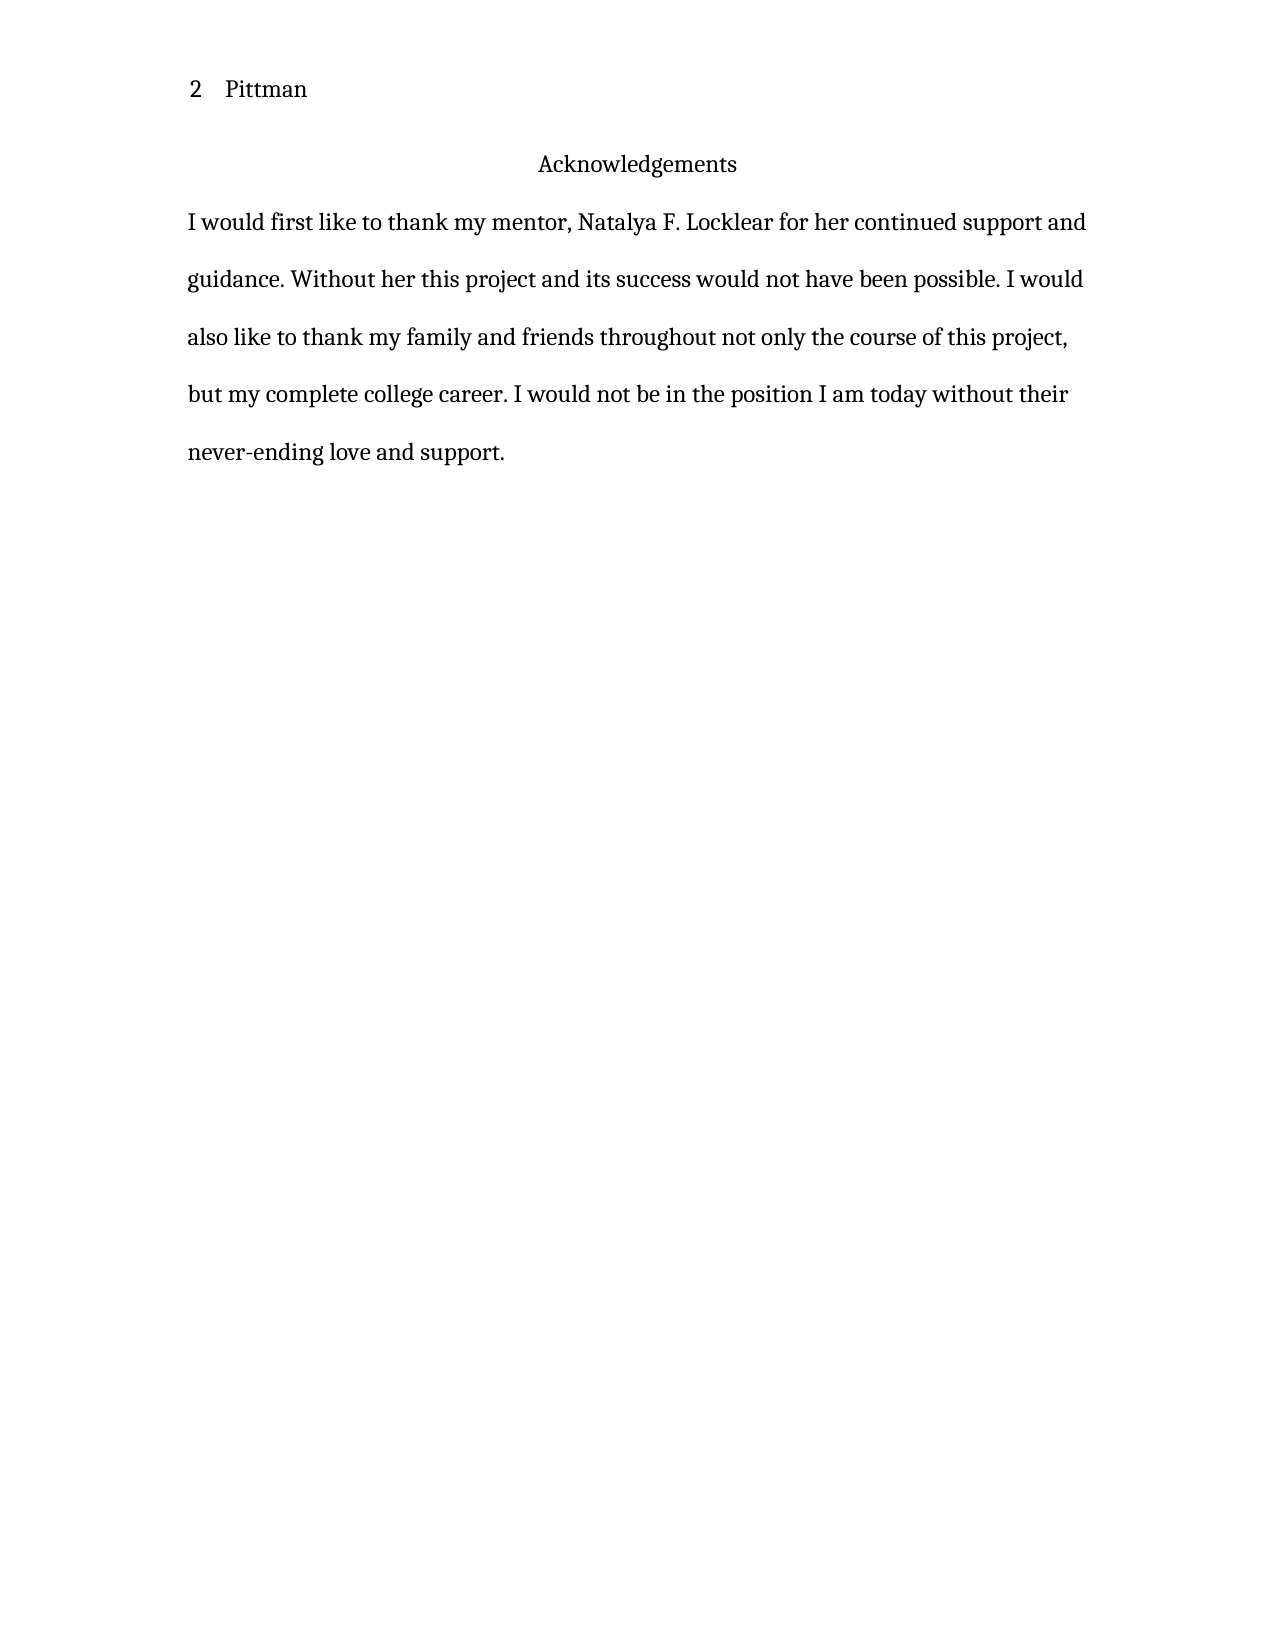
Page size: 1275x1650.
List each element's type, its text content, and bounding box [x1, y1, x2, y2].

text I would first like to thank my mentor, Natalya F. Locklear for her continued support and guidance. Without her this project and its success would not have been possible. I would also like to thank my family and friends throughout not only the course of this project, but my complete college career. I would not be in the position I am today without their never-ending love and support. [187, 207, 1087, 466]
text Acknowledgements [187, 150, 1087, 179]
